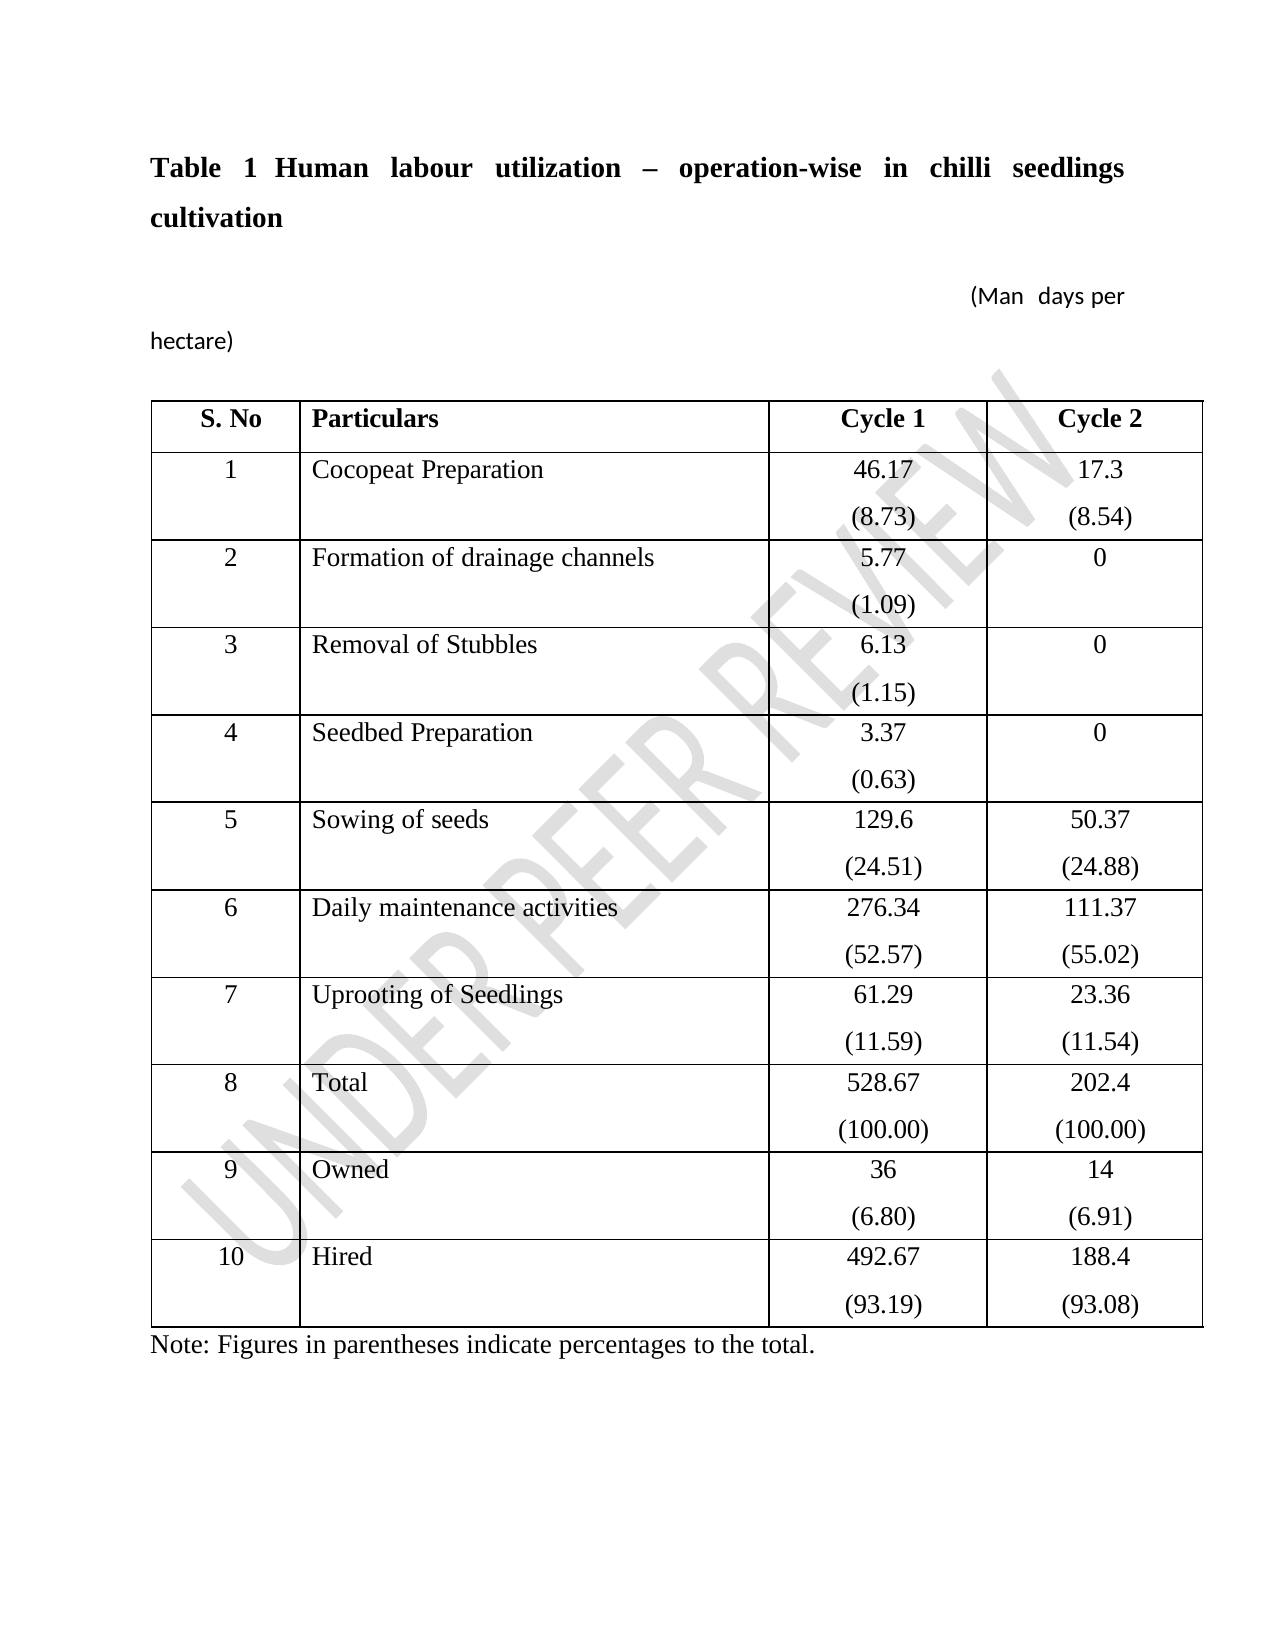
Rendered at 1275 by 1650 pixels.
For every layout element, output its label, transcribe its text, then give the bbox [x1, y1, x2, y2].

table_cell Cocopeat Preparation [301, 453, 768, 539]
table_cell Owned [301, 1153, 768, 1239]
table_cell 111.37 (55.02) [988, 891, 1202, 976]
table_header Cycle 2 [988, 402, 1202, 452]
table_cell Total [301, 1065, 768, 1151]
table_cell 492.67 (93.19) [770, 1240, 986, 1326]
table_cell Hired [301, 1240, 768, 1326]
table_header Cycle 1 [770, 402, 986, 452]
table_cell 4 [152, 716, 299, 801]
table_cell 8 [152, 1065, 299, 1151]
text Table 1 Human labour utilization – operation-wise in chilli seedlings cultivation [150, 150, 1125, 234]
table_cell Formation of drainage channels [301, 541, 768, 627]
table_cell 36 (6.80) [770, 1153, 986, 1239]
table_cell 3.37 (0.63) [770, 716, 986, 801]
table_cell Uprooting of Seedlings [301, 978, 768, 1064]
table_cell 5.77 (1.09) [770, 541, 986, 627]
table_cell 17.3 (8.54) [988, 453, 1202, 539]
table_cell 276.34 (52.57) [770, 891, 986, 976]
table_cell 7 [152, 978, 299, 1064]
table_cell 1 [152, 453, 299, 539]
table_cell Seedbed Preparation [301, 716, 768, 801]
table_cell 50.37 (24.88) [988, 803, 1202, 889]
table_cell Sowing of seeds [301, 803, 768, 889]
table_cell Daily maintenance activities [301, 891, 768, 976]
table_cell 46.17 (8.73) [770, 453, 986, 539]
table_cell Removal of Stubbles [301, 628, 768, 714]
table_cell 6.13 (1.15) [770, 628, 986, 714]
table_cell 0 [988, 716, 1202, 801]
table_cell 3 [152, 628, 299, 714]
table_cell 0 [988, 541, 1202, 627]
table_cell 129.6 (24.51) [770, 803, 986, 889]
table_cell 2 [152, 541, 299, 627]
table_cell 9 [152, 1153, 299, 1239]
table_cell 61.29 (11.59) [770, 978, 986, 1064]
text (Man days per hectare) [150, 280, 1125, 356]
table_header S. No [152, 402, 299, 452]
table_cell 10 [152, 1240, 299, 1326]
table_cell 5 [152, 803, 299, 889]
text Note: Figures in parentheses indicate percentages to the total. [150, 1328, 1125, 1359]
table_cell 0 [988, 628, 1202, 714]
table_cell 6 [152, 891, 299, 976]
table_cell 528.67 (100.00) [770, 1065, 986, 1151]
table_cell 14 (6.91) [988, 1153, 1202, 1239]
table_cell 202.4 (100.00) [988, 1065, 1202, 1151]
table_cell 188.4 (93.08) [988, 1240, 1202, 1326]
table_cell 23.36 (11.54) [988, 978, 1202, 1064]
table_header Particulars [301, 402, 768, 452]
